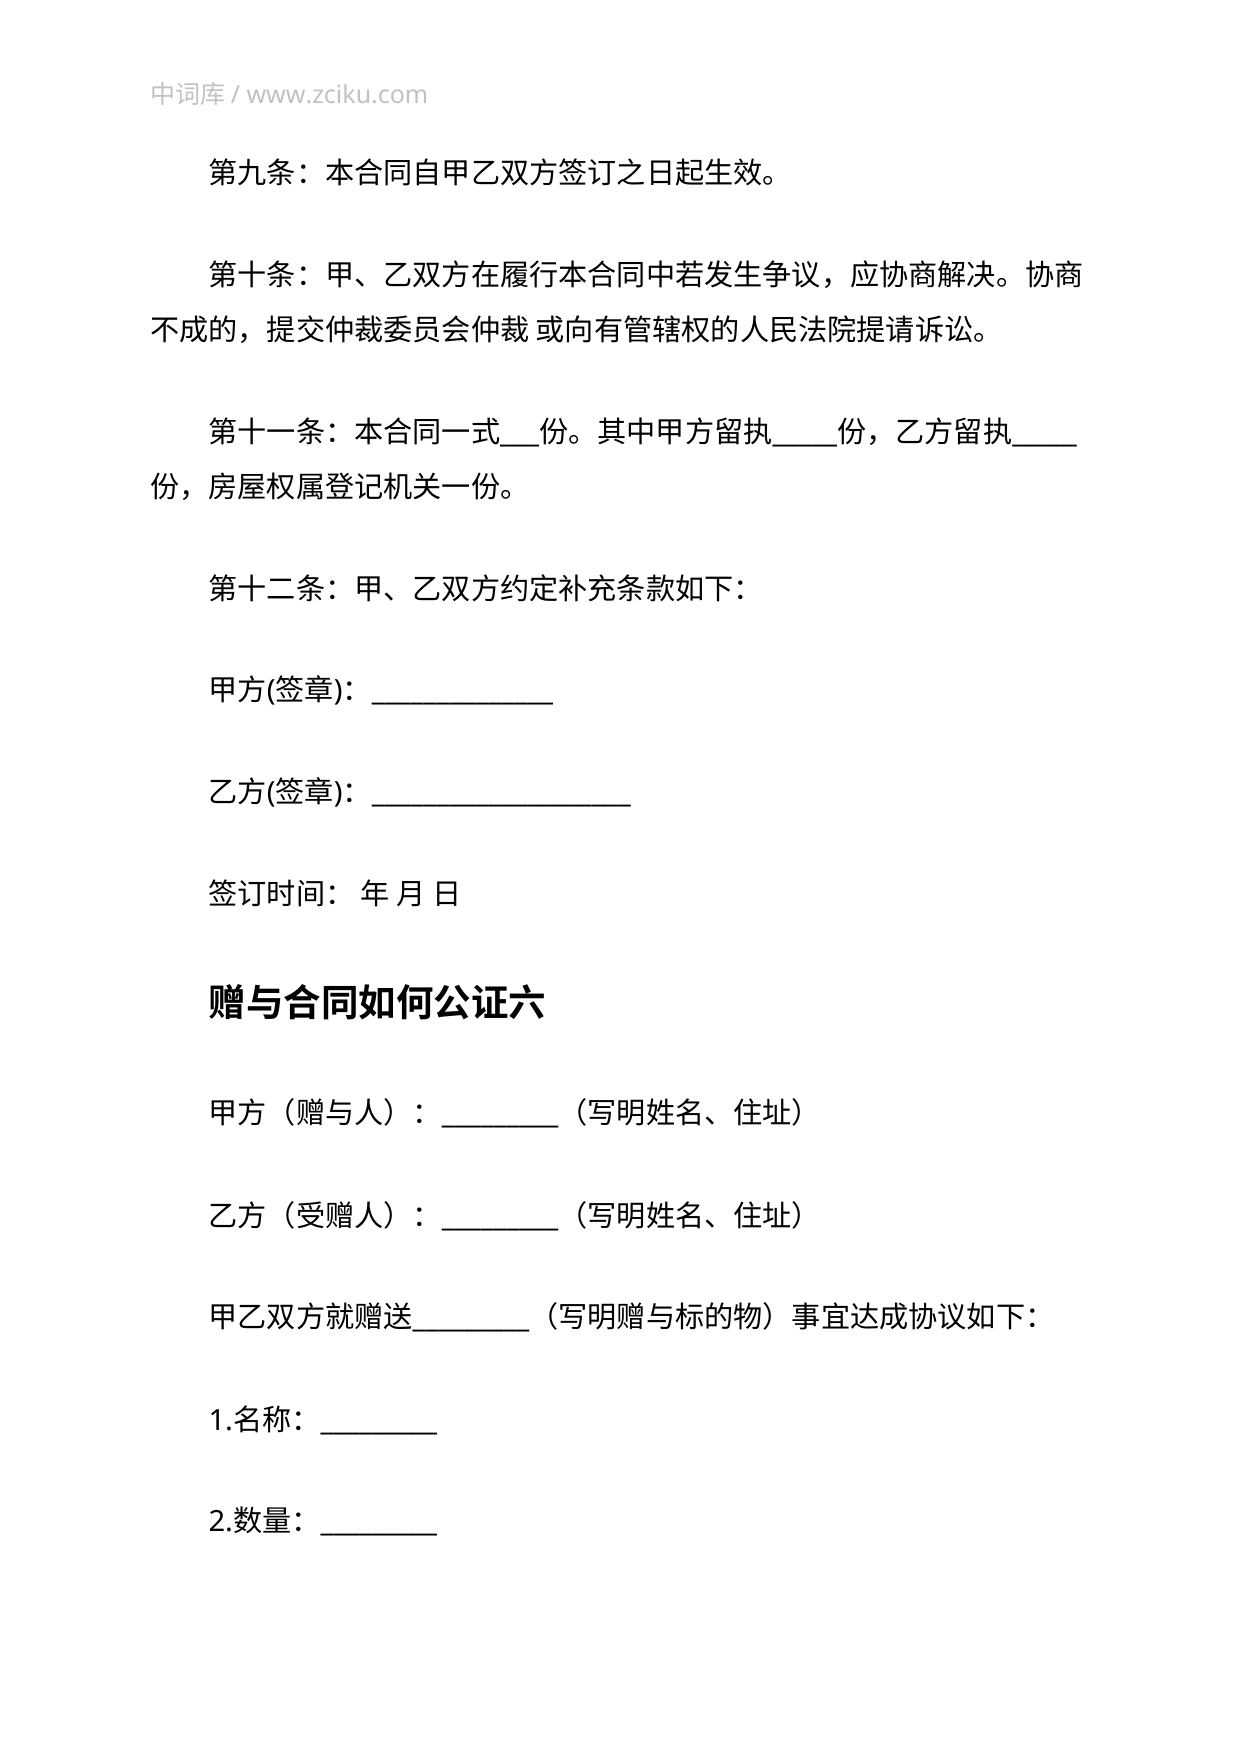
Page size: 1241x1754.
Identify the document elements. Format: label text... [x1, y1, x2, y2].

text 甲方（赠与人）：_________（写明姓名、住址） [150, 1090, 1090, 1132]
text 第九条：本合同自甲乙双方签订之日起生效。 [150, 150, 1090, 192]
text 第十二条：甲、乙双方约定补充条款如下： [150, 565, 1090, 607]
text 签订时间： 年 月 日 [150, 871, 1090, 913]
text 甲方(签章)：______________ [150, 667, 1090, 709]
text 乙方（受赠人）：_________（写明姓名、住址） [150, 1192, 1090, 1234]
text 第十一条：本合同一式___份。其中甲方留执_____份，乙方留执_____份，房屋权属登记机关一份。 [150, 408, 1090, 506]
text 第十条：甲、乙双方在履行本合同中若发生争议，应协商解决。协商不成的，提交仲裁委员会仲裁 或向有管辖权的人民法院提请诉讼。 [150, 252, 1090, 349]
text 乙方(签章)：____________________ [150, 769, 1090, 811]
text 1.名称：_________ [150, 1396, 1090, 1438]
text 甲乙双方就赠送_________（写明赠与标的物）事宜达成协议如下： [150, 1294, 1090, 1336]
text 赠与合同如何公证六 [150, 973, 1090, 1027]
text 2.数量：_________ [150, 1498, 1090, 1540]
